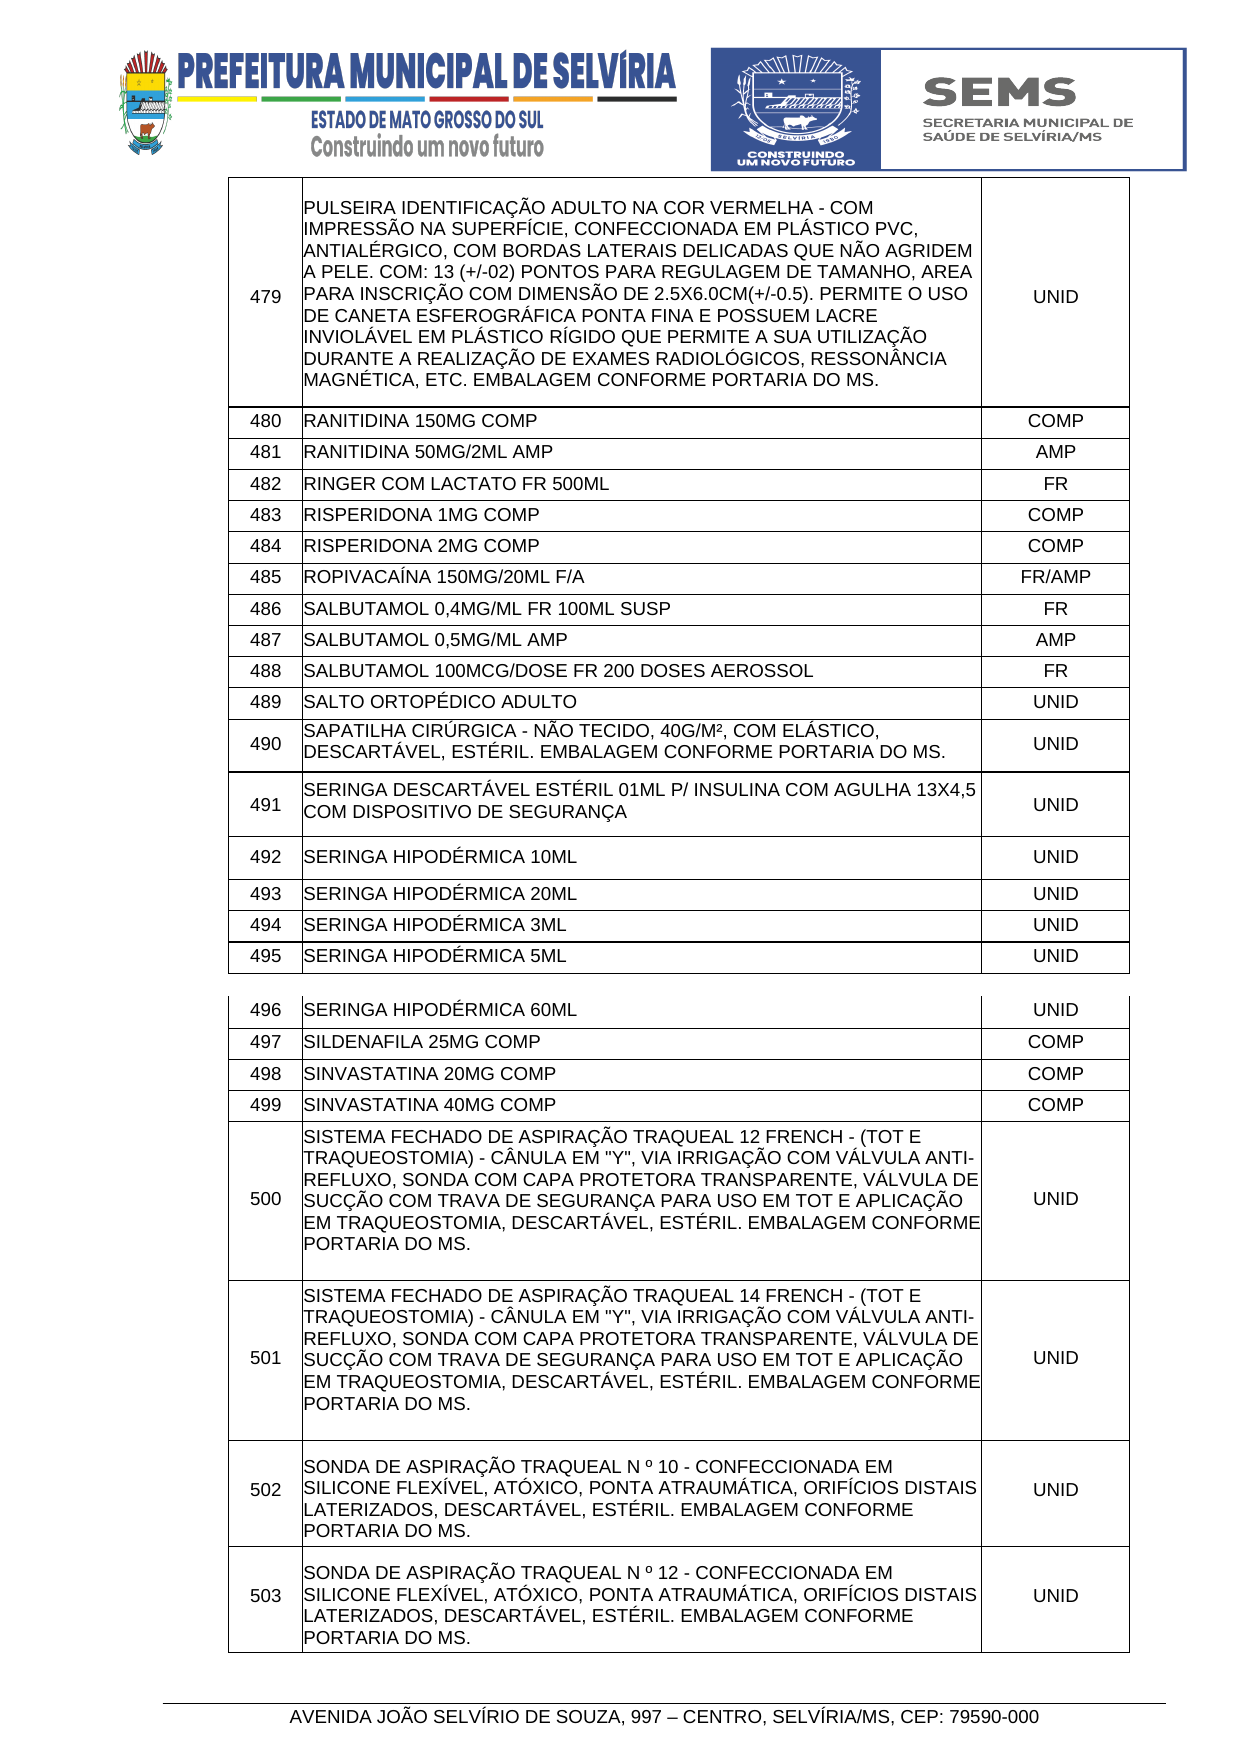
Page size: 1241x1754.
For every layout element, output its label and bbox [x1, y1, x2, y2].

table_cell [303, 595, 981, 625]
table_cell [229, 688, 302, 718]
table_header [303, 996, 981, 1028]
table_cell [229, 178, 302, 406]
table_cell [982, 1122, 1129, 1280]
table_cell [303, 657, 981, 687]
picture [115, 42, 685, 164]
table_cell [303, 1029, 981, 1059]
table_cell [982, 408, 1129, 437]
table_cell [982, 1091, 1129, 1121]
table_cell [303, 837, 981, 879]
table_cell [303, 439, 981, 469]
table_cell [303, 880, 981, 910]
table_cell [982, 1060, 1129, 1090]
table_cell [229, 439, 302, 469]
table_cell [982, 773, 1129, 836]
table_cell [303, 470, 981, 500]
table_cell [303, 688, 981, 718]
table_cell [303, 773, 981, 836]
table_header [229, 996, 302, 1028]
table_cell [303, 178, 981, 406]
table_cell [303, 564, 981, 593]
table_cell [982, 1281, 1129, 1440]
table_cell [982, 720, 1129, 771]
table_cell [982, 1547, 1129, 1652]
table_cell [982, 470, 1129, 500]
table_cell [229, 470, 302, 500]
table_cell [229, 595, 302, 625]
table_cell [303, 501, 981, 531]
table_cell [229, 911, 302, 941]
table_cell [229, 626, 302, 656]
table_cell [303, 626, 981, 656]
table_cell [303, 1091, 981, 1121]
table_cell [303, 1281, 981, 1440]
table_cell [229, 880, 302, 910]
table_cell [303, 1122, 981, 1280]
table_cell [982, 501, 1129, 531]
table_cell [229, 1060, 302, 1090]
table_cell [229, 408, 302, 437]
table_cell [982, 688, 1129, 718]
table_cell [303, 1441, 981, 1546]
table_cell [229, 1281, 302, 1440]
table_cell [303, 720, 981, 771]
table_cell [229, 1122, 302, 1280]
picture [692, 34, 1205, 185]
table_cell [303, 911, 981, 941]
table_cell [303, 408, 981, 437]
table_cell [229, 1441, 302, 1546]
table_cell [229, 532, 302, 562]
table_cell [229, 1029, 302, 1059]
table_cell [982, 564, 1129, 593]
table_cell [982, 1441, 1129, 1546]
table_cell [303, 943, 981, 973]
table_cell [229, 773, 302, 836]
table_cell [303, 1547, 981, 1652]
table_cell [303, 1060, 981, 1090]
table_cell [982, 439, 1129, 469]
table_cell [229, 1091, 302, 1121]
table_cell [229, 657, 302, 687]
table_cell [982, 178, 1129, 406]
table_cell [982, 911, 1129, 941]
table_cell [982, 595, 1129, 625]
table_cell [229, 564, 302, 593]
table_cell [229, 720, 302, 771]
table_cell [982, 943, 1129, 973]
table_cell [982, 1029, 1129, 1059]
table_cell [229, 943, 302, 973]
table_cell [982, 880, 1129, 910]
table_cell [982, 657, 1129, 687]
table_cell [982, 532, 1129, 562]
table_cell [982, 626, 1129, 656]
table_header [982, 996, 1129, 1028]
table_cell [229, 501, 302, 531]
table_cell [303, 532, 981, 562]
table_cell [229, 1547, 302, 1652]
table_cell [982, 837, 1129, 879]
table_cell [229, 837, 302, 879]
